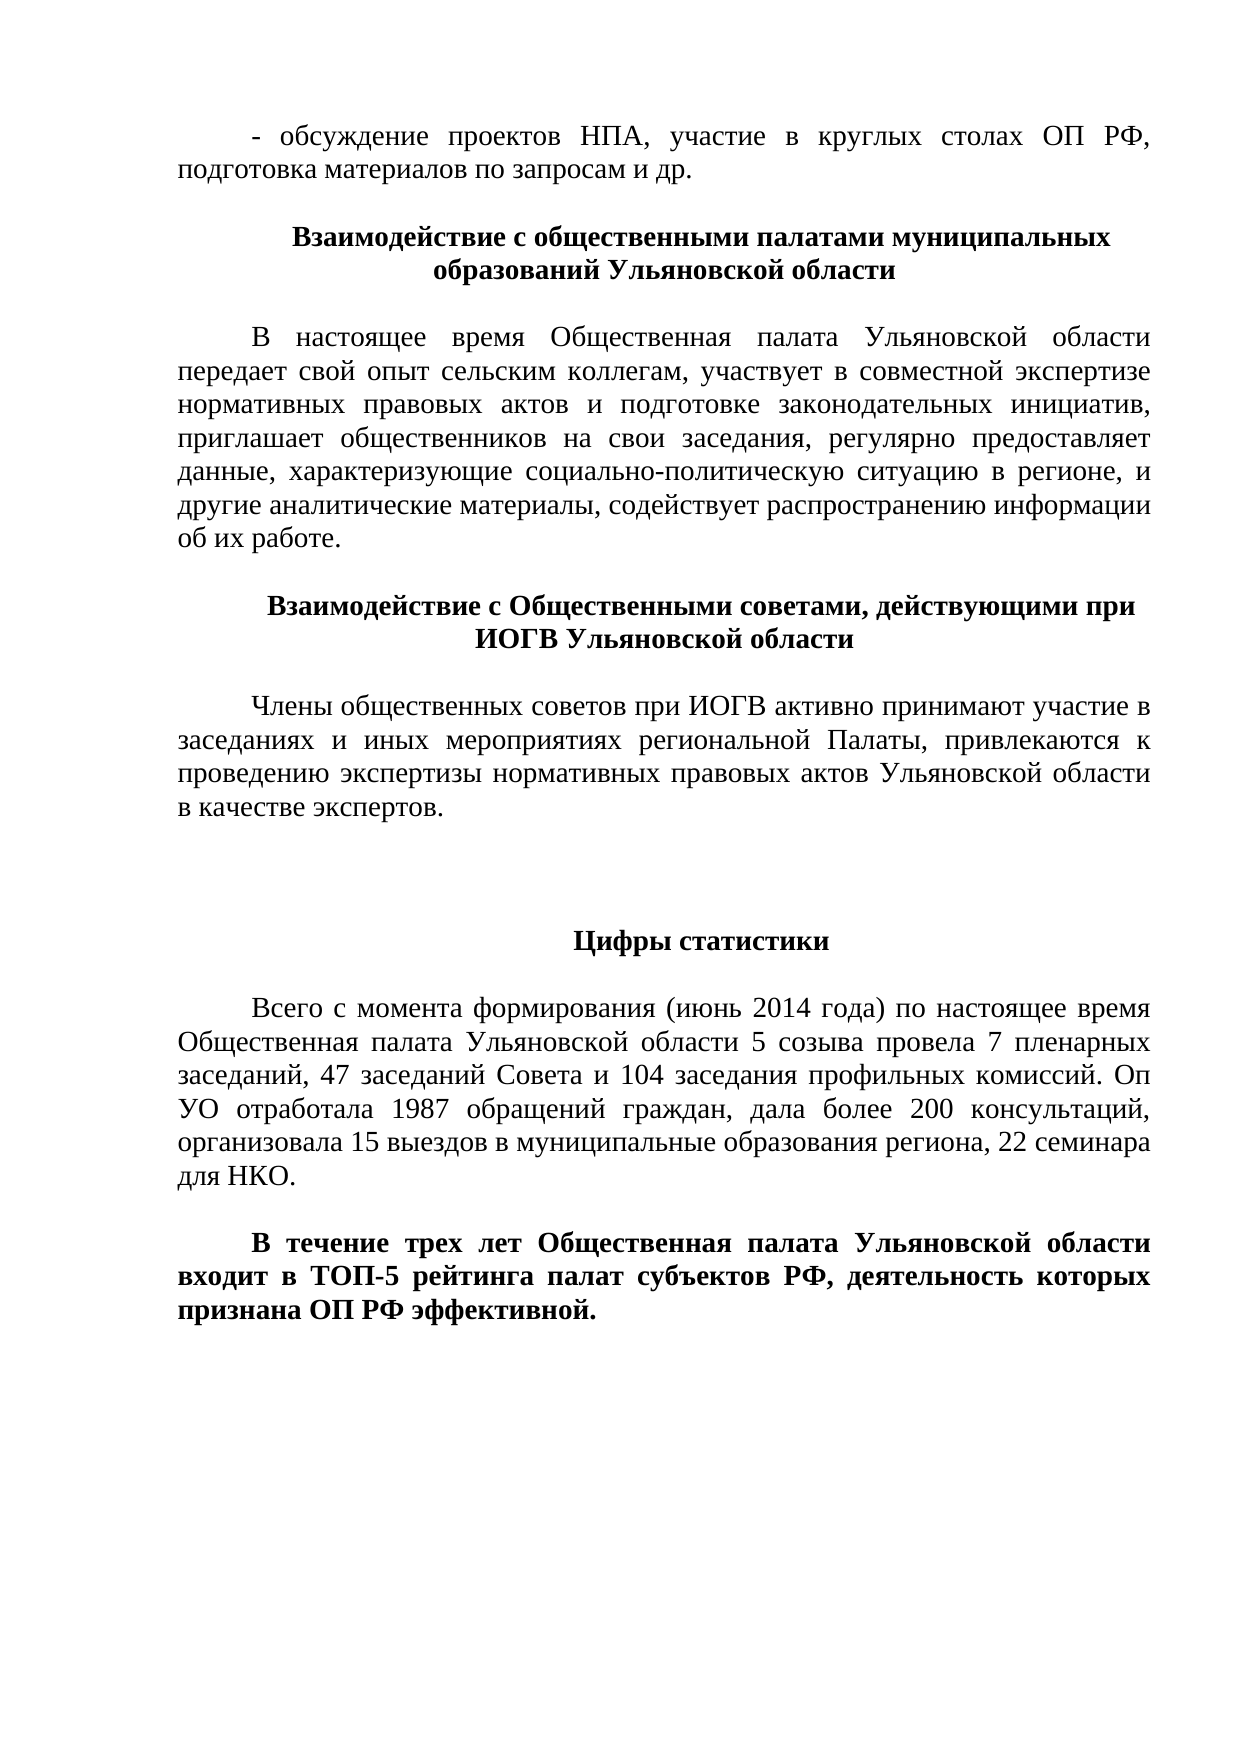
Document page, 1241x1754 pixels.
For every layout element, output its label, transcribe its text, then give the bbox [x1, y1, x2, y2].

text В течение трех лет Общественная палата Ульяновской области входит в ТОП-5 рейтинга палат субъектов РФ, деятельность которых признана ОП РФ эффективной. [177, 1225, 1152, 1326]
list Взаимодействие с Общественными советами, действующими при ИОГВ Ульяновской области [177, 588, 1152, 655]
text - обсуждение проектов НПА, участие в круглых столах ОП РФ, подготовка материалов по запросам и др. [177, 118, 1152, 185]
text Цифры статистики [177, 923, 1152, 957]
text В настоящее время Общественная палата Ульяновской области передает свой опыт сельским коллегам, участвует в совместной экспертизе нормативных правовых актов и подготовке законодательных инициатив, приглашает общественников на свои заседания, регулярно предоставляет данные, характеризующие социально-политическую ситуацию в регионе, и другие аналитические материалы, содействует распространению информации об их работе. [177, 319, 1152, 554]
text Взаимодействие с общественными палатами муниципальных образований Ульяновской области [177, 219, 1152, 286]
text Всего с момента формирования (июнь 2014 года) по настоящее время Общественная палата Ульяновской области 5 созыва провела 7 пленарных заседаний, 47 заседаний Совета и 104 заседания профильных комиссий. Оп УО отработала 1987 обращений граждан, дала более 200 консультаций, организовала 15 выездов в муниципальные образования региона, 22 семинара для НКО. [177, 990, 1152, 1191]
text Члены общественных советов при ИОГВ активно принимают участие в заседаниях и иных мероприятиях региональной Палаты, привлекаются к проведению экспертизы нормативных правовых актов Ульяновской области в качестве экспертов. [177, 688, 1152, 822]
